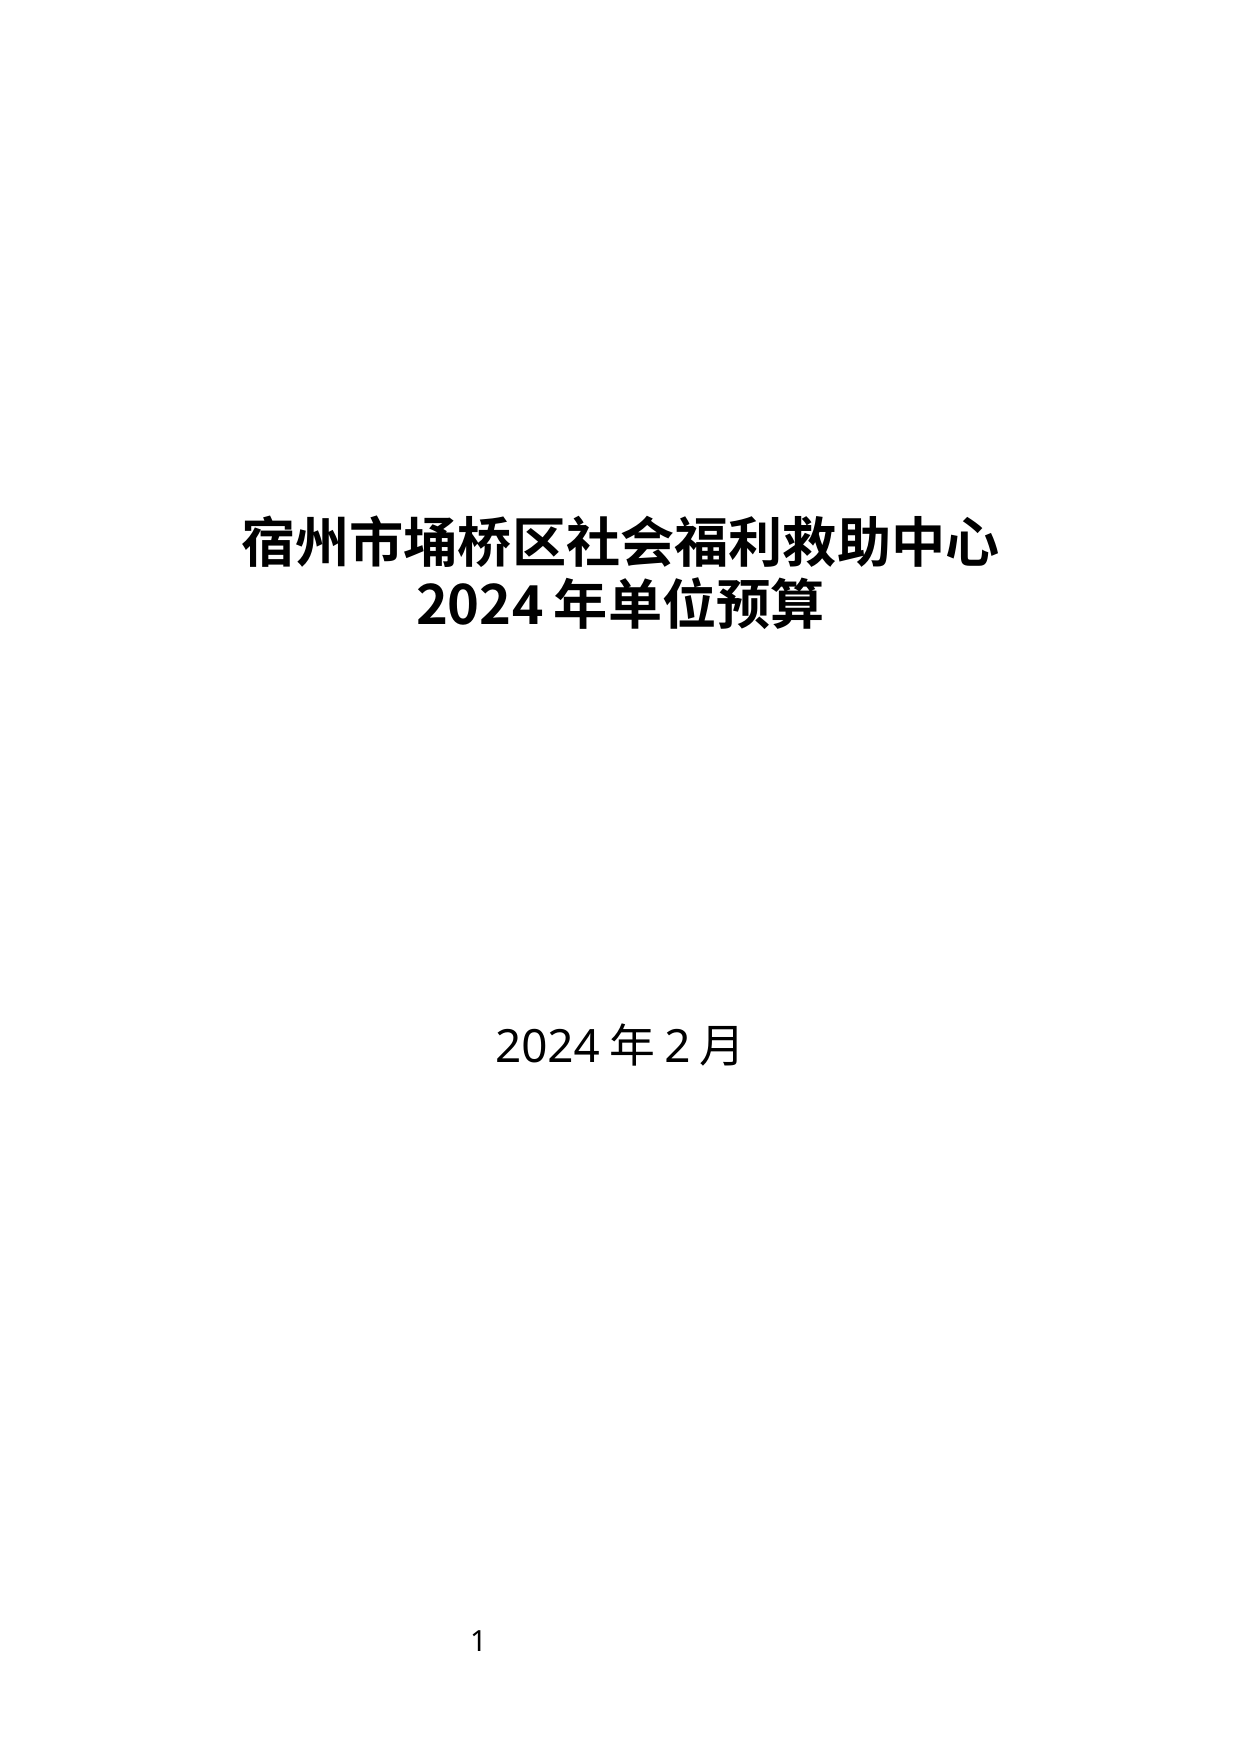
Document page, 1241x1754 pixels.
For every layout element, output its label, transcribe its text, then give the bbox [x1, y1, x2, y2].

text 2024年单位预算 [112, 575, 1128, 637]
text 宿州市埇桥区社会福利救助中心 [112, 512, 1128, 575]
text 2024年2月 [112, 1012, 1128, 1075]
